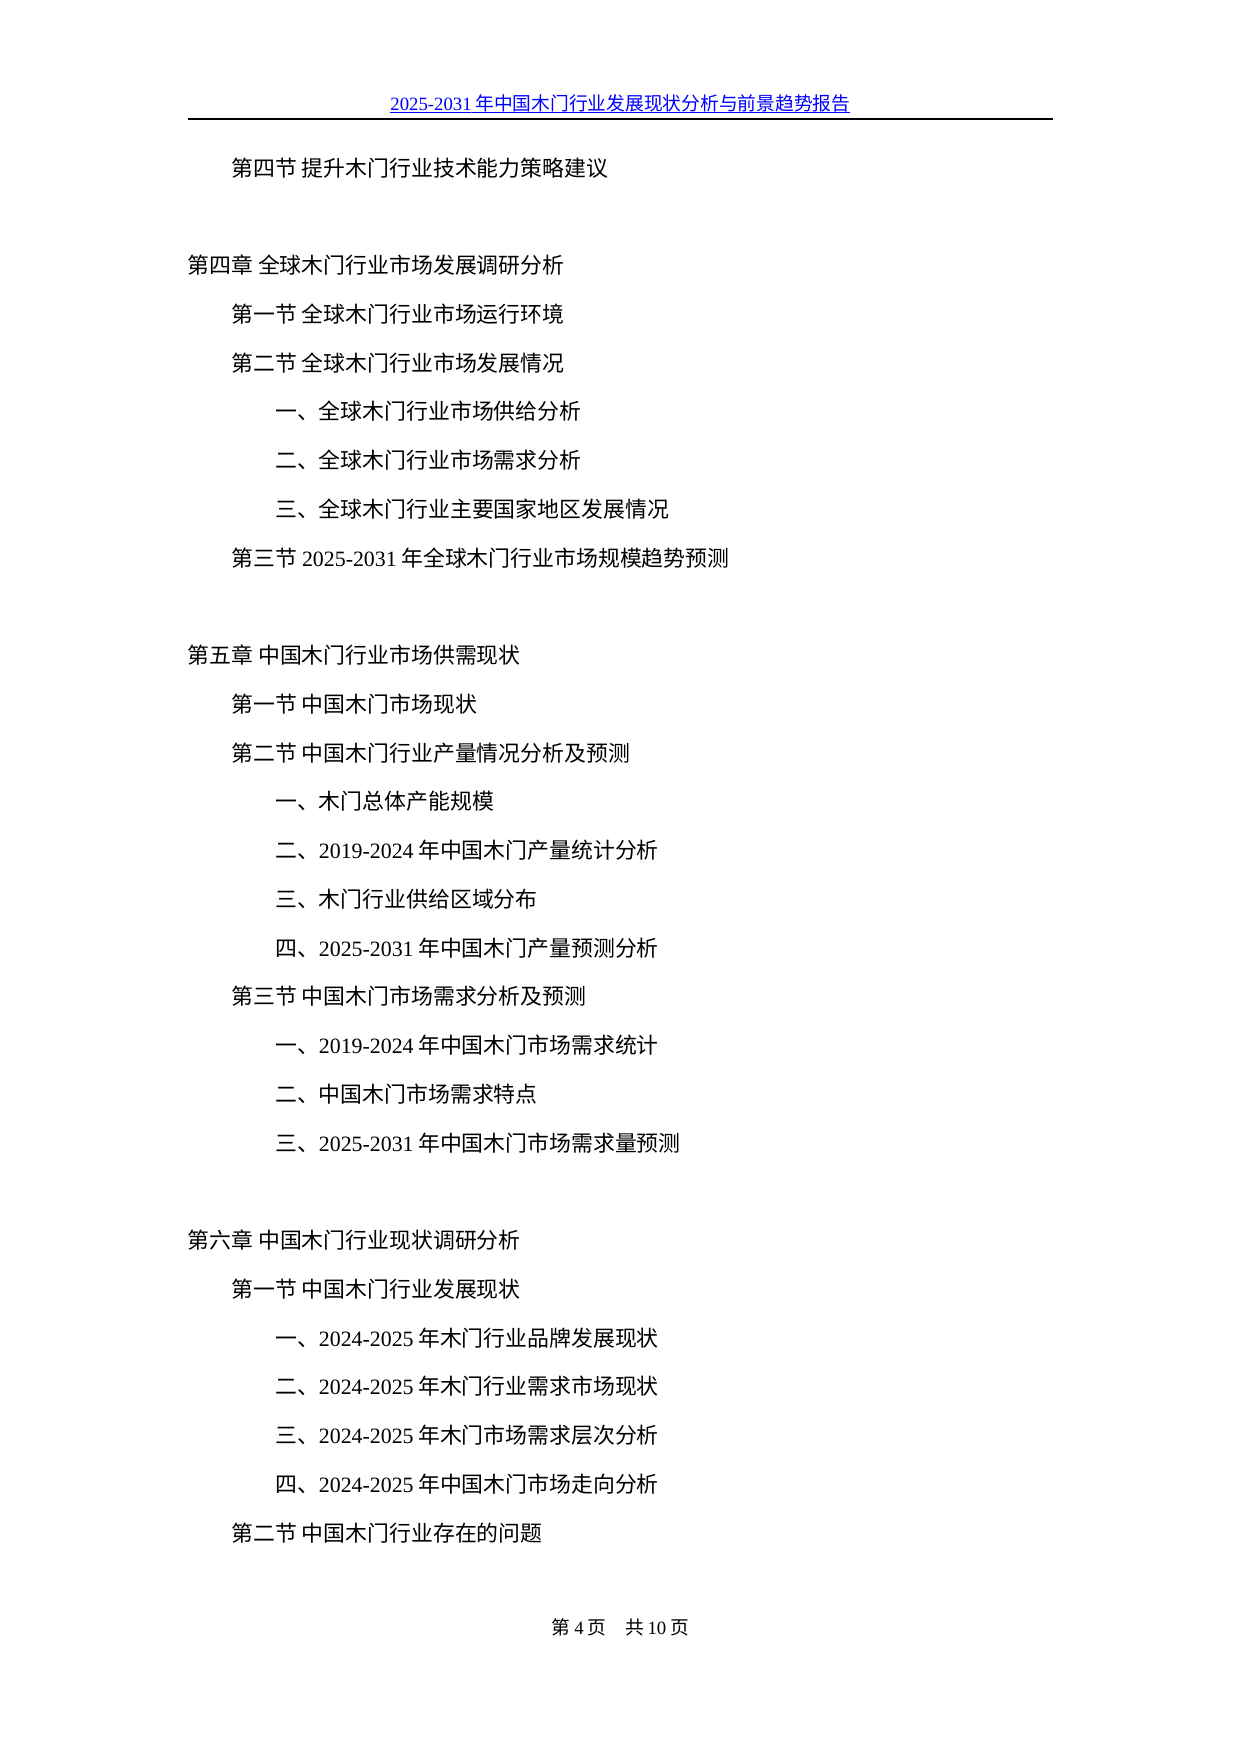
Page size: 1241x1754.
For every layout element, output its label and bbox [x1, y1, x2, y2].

text [187, 150, 1053, 1548]
